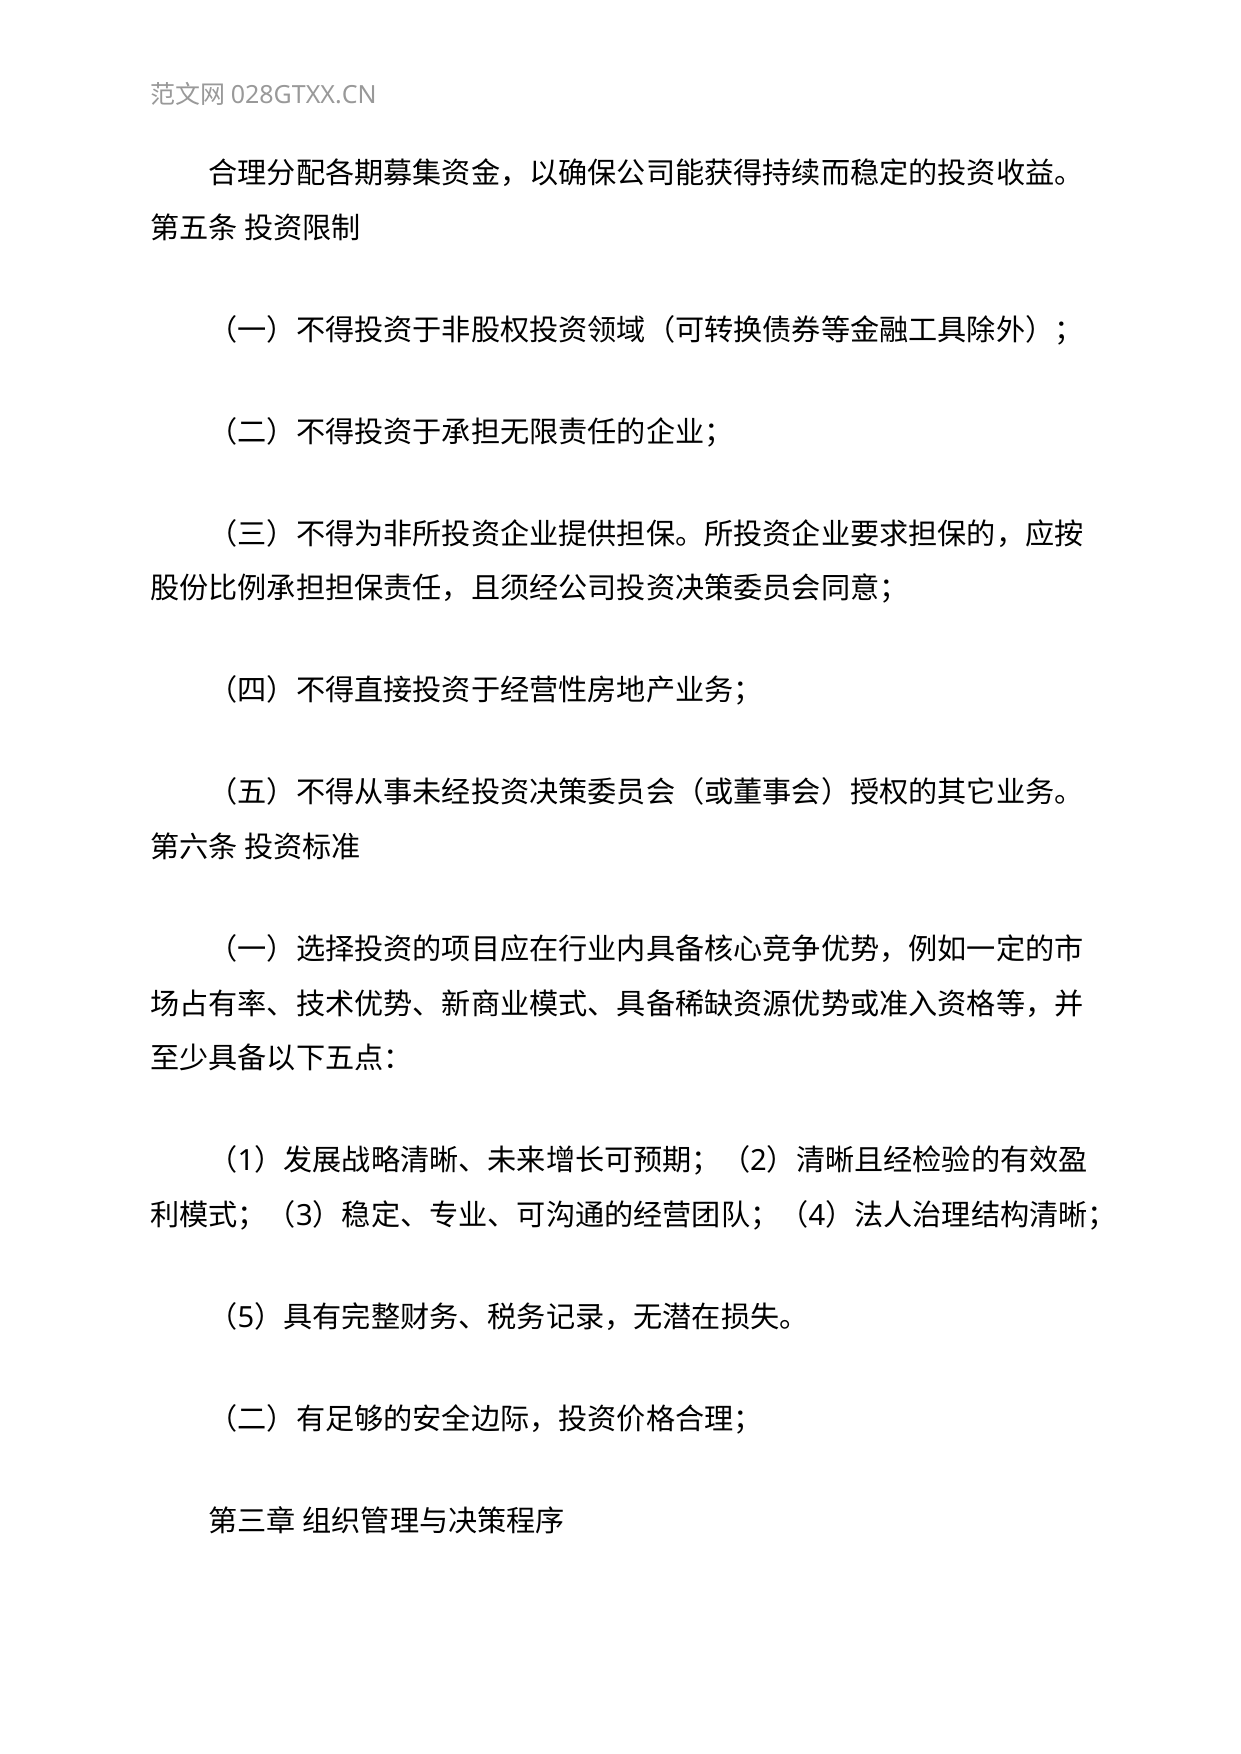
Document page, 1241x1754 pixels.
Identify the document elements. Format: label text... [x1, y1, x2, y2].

text （5）具有完整财务、税务记录，无潜在损失。 [150, 1294, 1090, 1336]
text （五）不得从事未经投资决策委员会（或董事会）授权的其它业务。第六条 投资标准 [150, 769, 1090, 866]
text （三）不得为非所投资企业提供担保。所投资企业要求担保的，应按股份比例承担担保责任，且须经公司投资决策委员会同意； [150, 510, 1090, 607]
text 第三章 组织管理与决策程序 [150, 1498, 1090, 1540]
text （二）不得投资于承担无限责任的企业； [150, 408, 1090, 451]
text （一）不得投资于非股权投资领域（可转换债券等金融工具除外）； [150, 307, 1090, 349]
text （一）选择投资的项目应在行业内具备核心竞争优势，例如一定的市场占有率、技术优势、新商业模式、具备稀缺资源优势或准入资格等，并至少具备以下五点： [150, 925, 1090, 1077]
text （二）有足够的安全边际，投资价格合理； [150, 1396, 1090, 1438]
text （四）不得直接投资于经营性房地产业务； [150, 667, 1090, 709]
text 合理分配各期募集资金，以确保公司能获得持续而稳定的投资收益。第五条 投资限制 [150, 150, 1090, 247]
text （1）发展战略清晰、未来增长可预期；（2）清晰且经检验的有效盈利模式；（3）稳定、专业、可沟通的经营团队；（4）法人治理结构清晰； [150, 1137, 1090, 1234]
